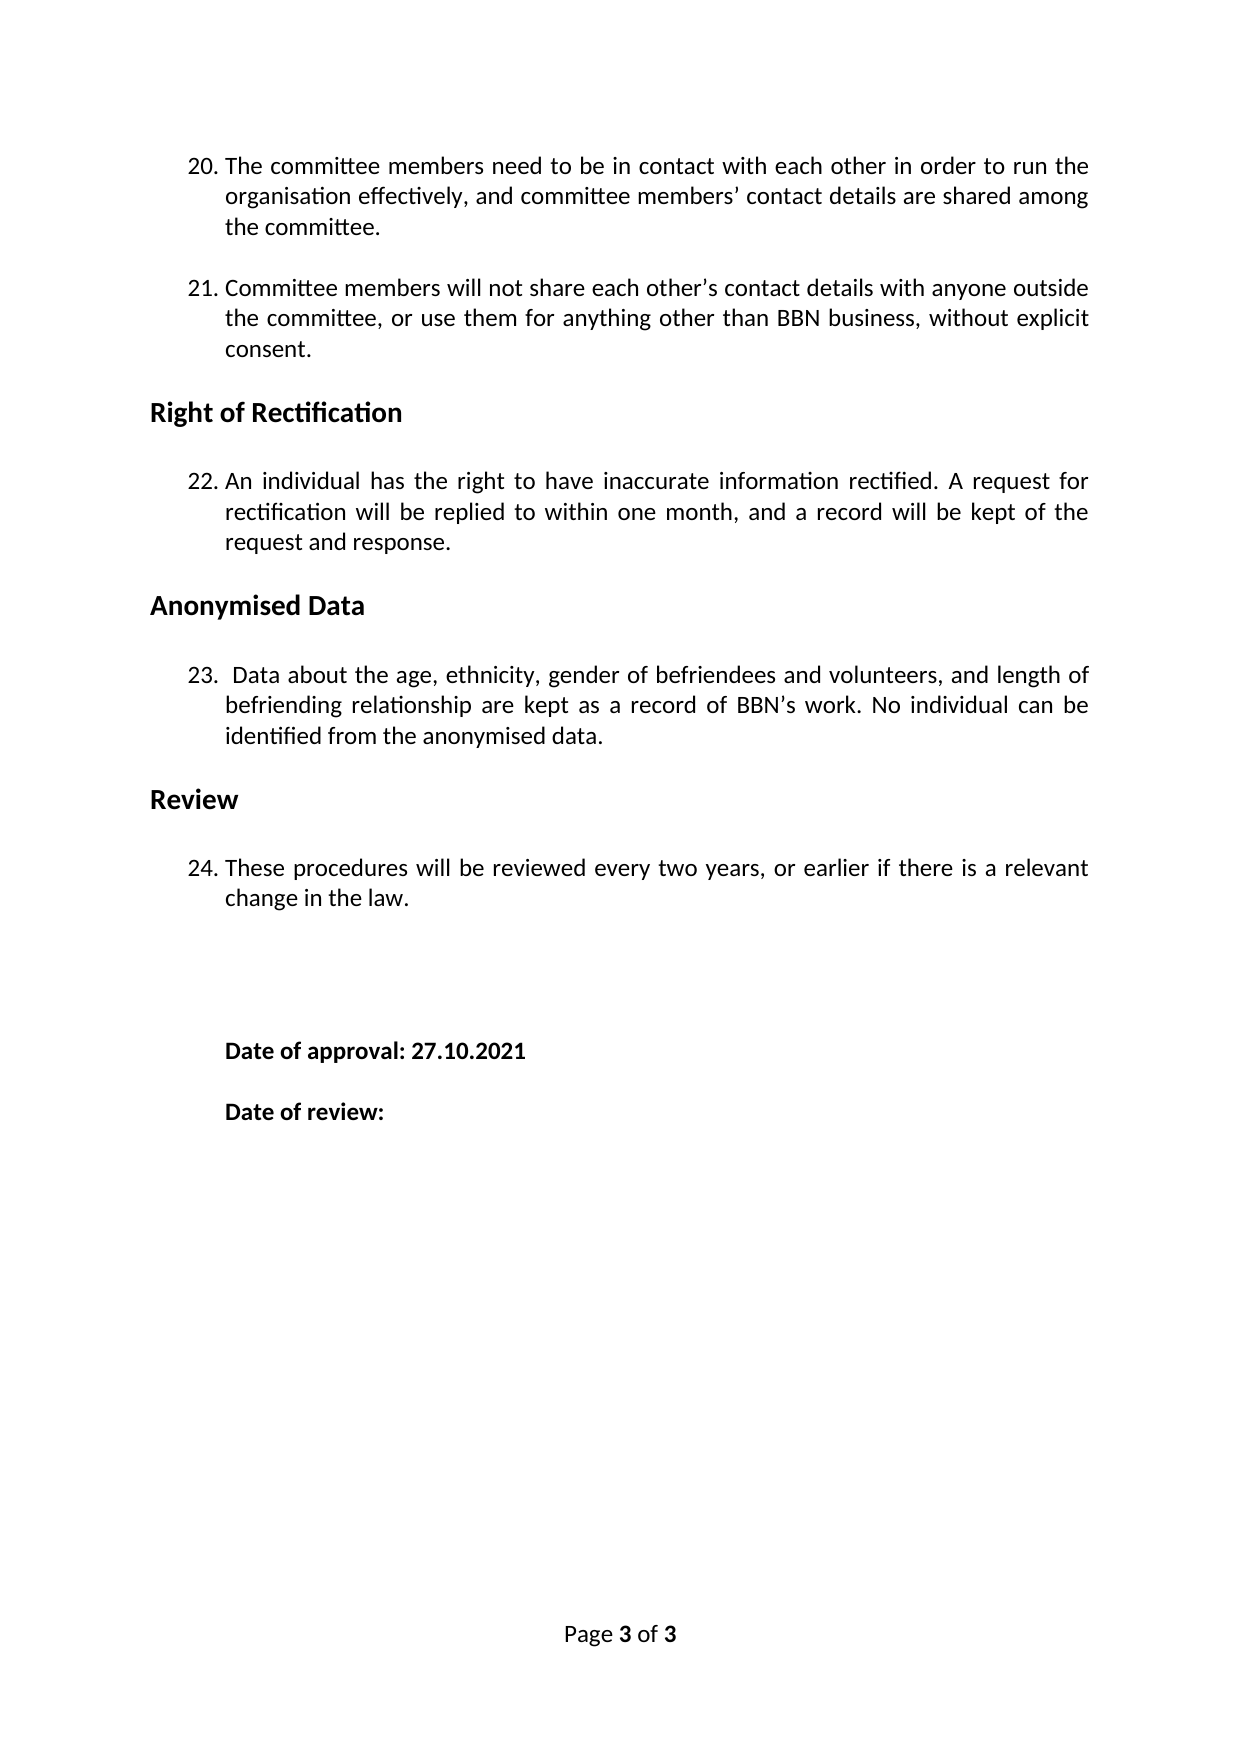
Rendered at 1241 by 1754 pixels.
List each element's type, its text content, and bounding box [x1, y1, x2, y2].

list Committee members will not share each other’s contact details with anyone outside the committee, or use them for anything other than BBN business, without explicit consent. [187, 272, 1090, 364]
text Anonymised Data [150, 587, 1090, 623]
list Data about the age, ethnicity, gender of befriendees and volunteers, and length of befriending relationship are kept as a record of BBN’s work. No individual can be identified from the anonymised data. [187, 659, 1090, 750]
text Date of approval: 27.10.2021 [150, 1035, 1090, 1066]
list An individual has the right to have inaccurate information rectified. A request for rectification will be replied to within one month, and a record will be kept of the request and response. [187, 465, 1090, 557]
text Date of review: [150, 1096, 1090, 1127]
list These procedures will be reviewed every two years, or earlier if there is a relevant change in the law. [187, 852, 1090, 913]
list The committee members need to be in contact with each other in order to run the organisation effectively, and committee members’ contact details are shared among the committee. [187, 150, 1090, 242]
text Review [150, 781, 1090, 816]
text Right of Rectification [150, 394, 1090, 430]
